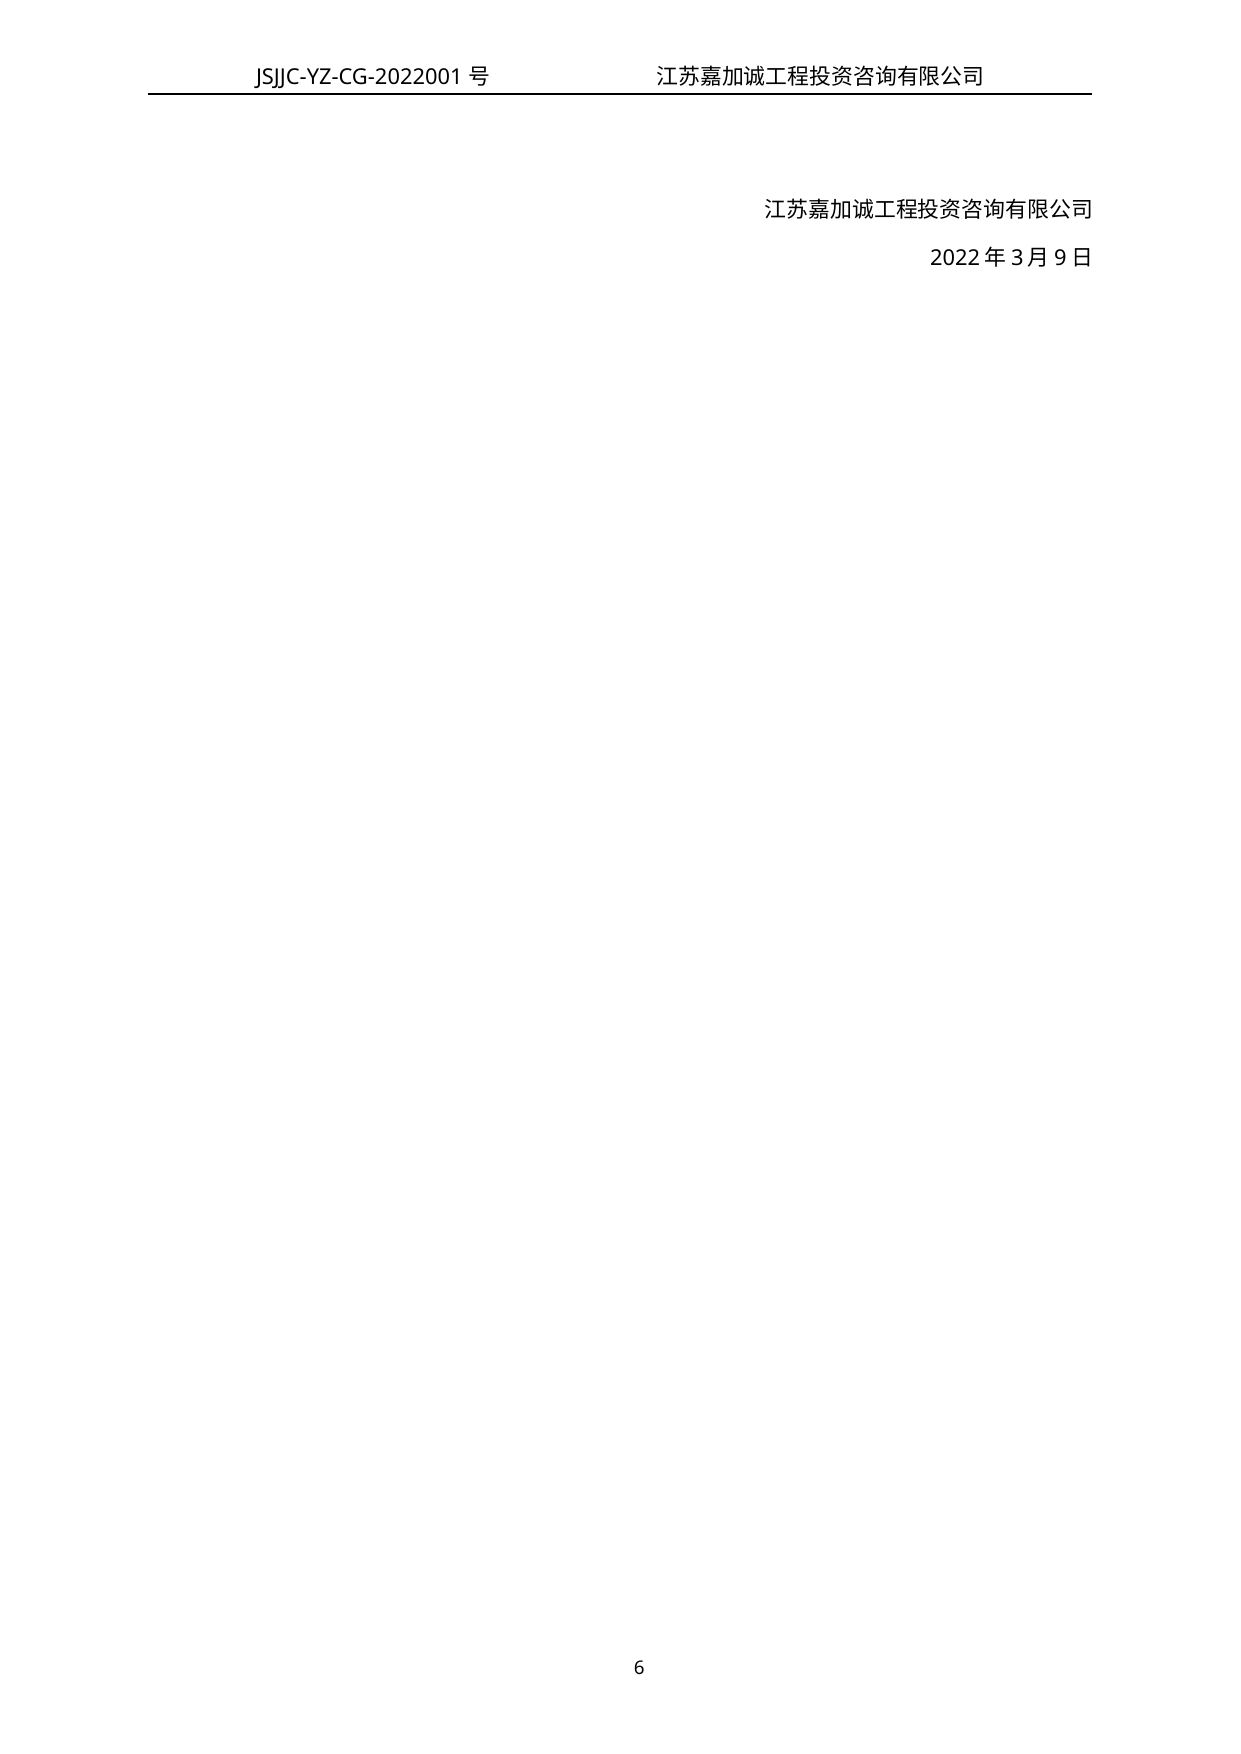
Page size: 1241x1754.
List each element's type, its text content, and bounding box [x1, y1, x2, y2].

text 2022年3月9日 [148, 240, 1092, 272]
text 江苏嘉加诚工程投资咨询有限公司 [148, 192, 1092, 224]
